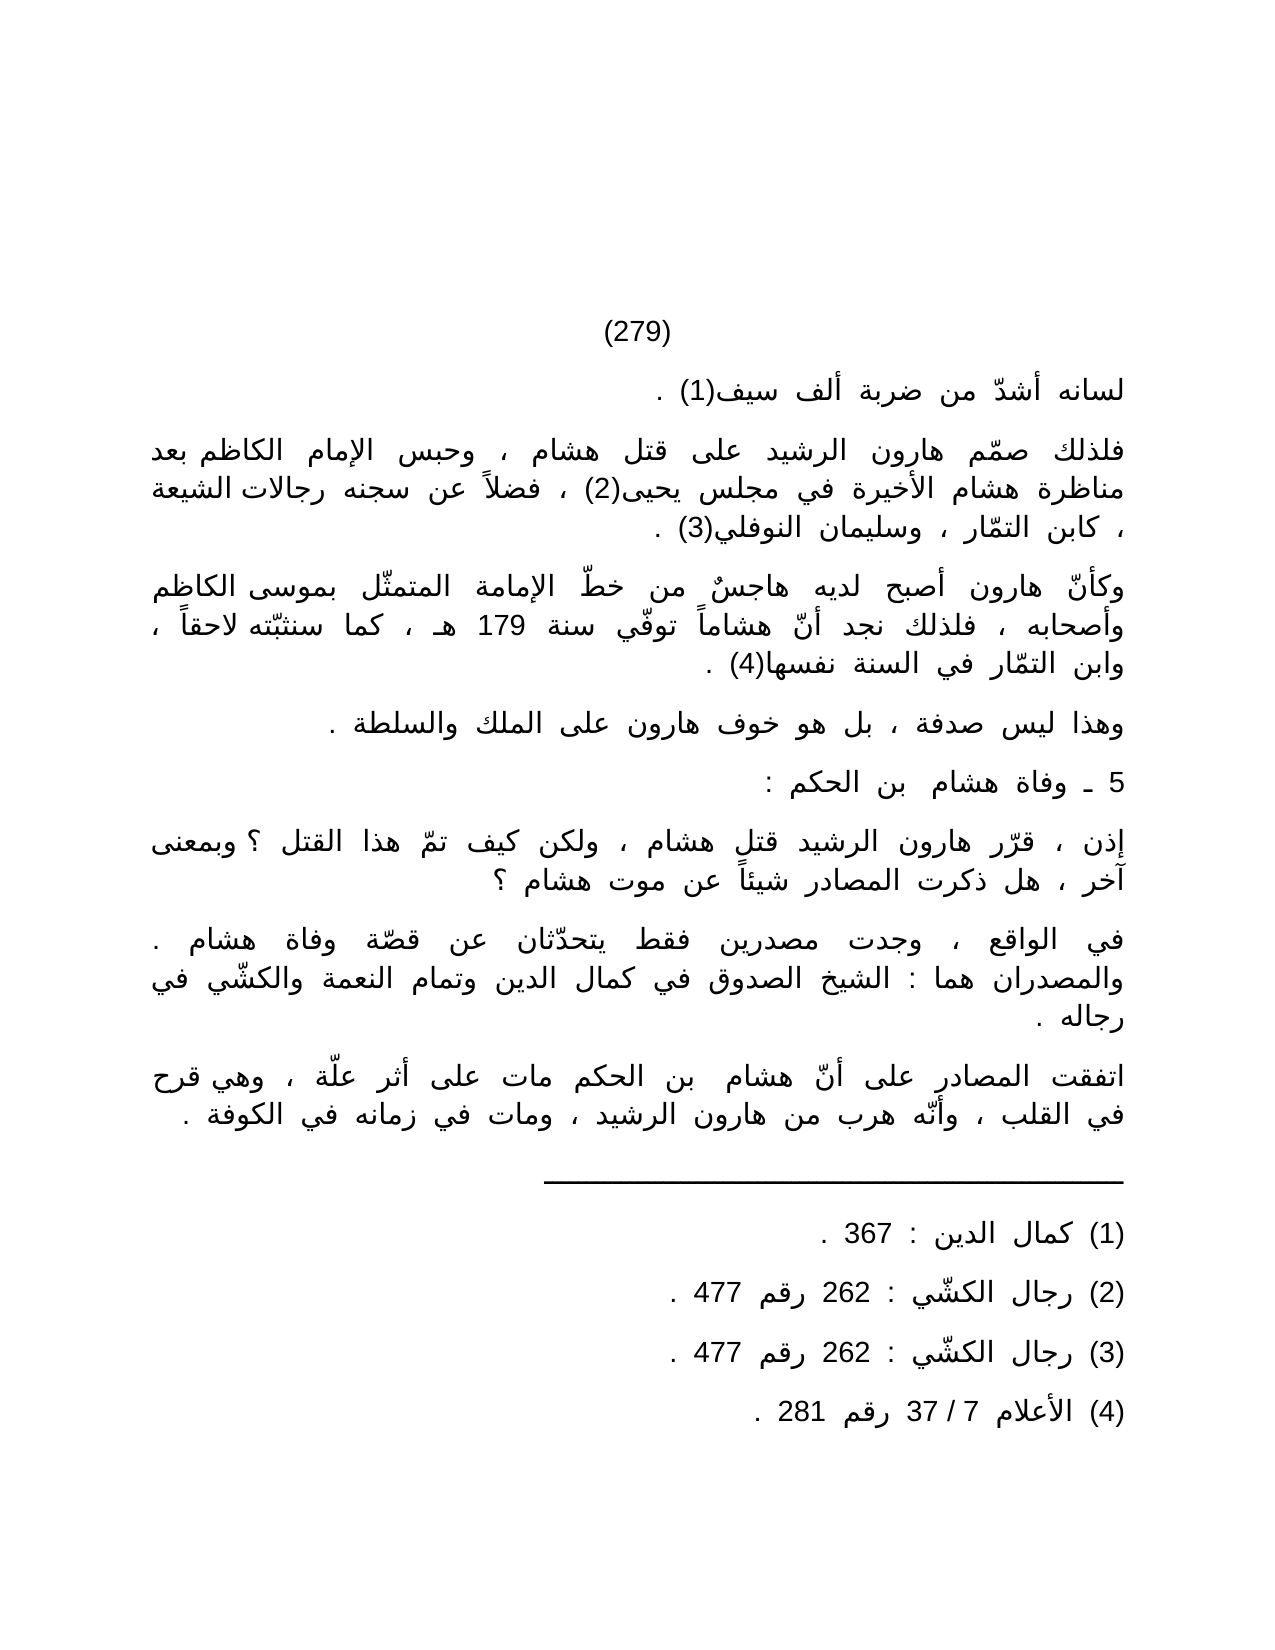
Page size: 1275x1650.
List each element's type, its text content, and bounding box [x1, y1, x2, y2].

text إذن ، قرّر هارون الرشيد قتل هشام ، ولكن كيف تمّ هذا القتل ؟ وبمعنى آخر ، هل ذكرت المصادر شيئاً عن موت هشام ؟ [150, 824, 1125, 897]
text فلذلك صمّم هارون الرشيد على قتل هشام ، وحبس الإمام الكاظم بعد مناظرة هشام الأخيرة في مجلس يحيى(2) ، فضلاً عن سجنه رجالات الشيعة ، كابن التمّار ، وسليمان النوفلي(3) . [150, 433, 1125, 543]
text لسانه أشدّ من ضربة ألف سيف(1) . [150, 373, 1125, 407]
text (4) الأعلام 7 / 37 رقم 281 . [150, 1394, 1125, 1428]
text اتفقت المصادر على أنّ هشام بن الحكم مات على أثر علّة ، وهي قرح في القلب ، وأنّه هرب من هارون الرشيد ، ومات في زمانه في الكوفة . [150, 1059, 1125, 1131]
text وهذا ليس صدفة ، بل هو خوف هارون على الملك والسلطة . [150, 706, 1125, 739]
text ــــــــــــــــــــــــــــــــــــــــــــــــــــــــــــــــــــ [150, 1157, 1125, 1190]
text 5 ـ وفاة هشام بن الحكم : [150, 765, 1125, 799]
text في الواقع ، وجدت مصدرين فقط يتحدّثان عن قصّة وفاة هشام . والمصدران هما : الشيخ الصدوق في كمال الدين وتمام النعمة والكشّي في رجاله . [150, 922, 1125, 1033]
text (279) [150, 314, 1125, 348]
text (2) رجال الكشّي : 262 رقم 477 . [150, 1276, 1125, 1309]
text (3) رجال الكشّي : 262 رقم 477 . [150, 1335, 1125, 1368]
text وكأنّ هارون أصبح لديه هاجسٌ من خطّ الإمامة المتمثّل بموسى الكاظم وأصحابه ، فلذلك نجد أنّ هشاماً توفّي سنة 179 هـ ، كما سنثبّته لاحقاً ، وابن التمّار في السنة نفسها(4) . [150, 569, 1125, 680]
text (1) كمال الدين : 367 . [150, 1216, 1125, 1250]
